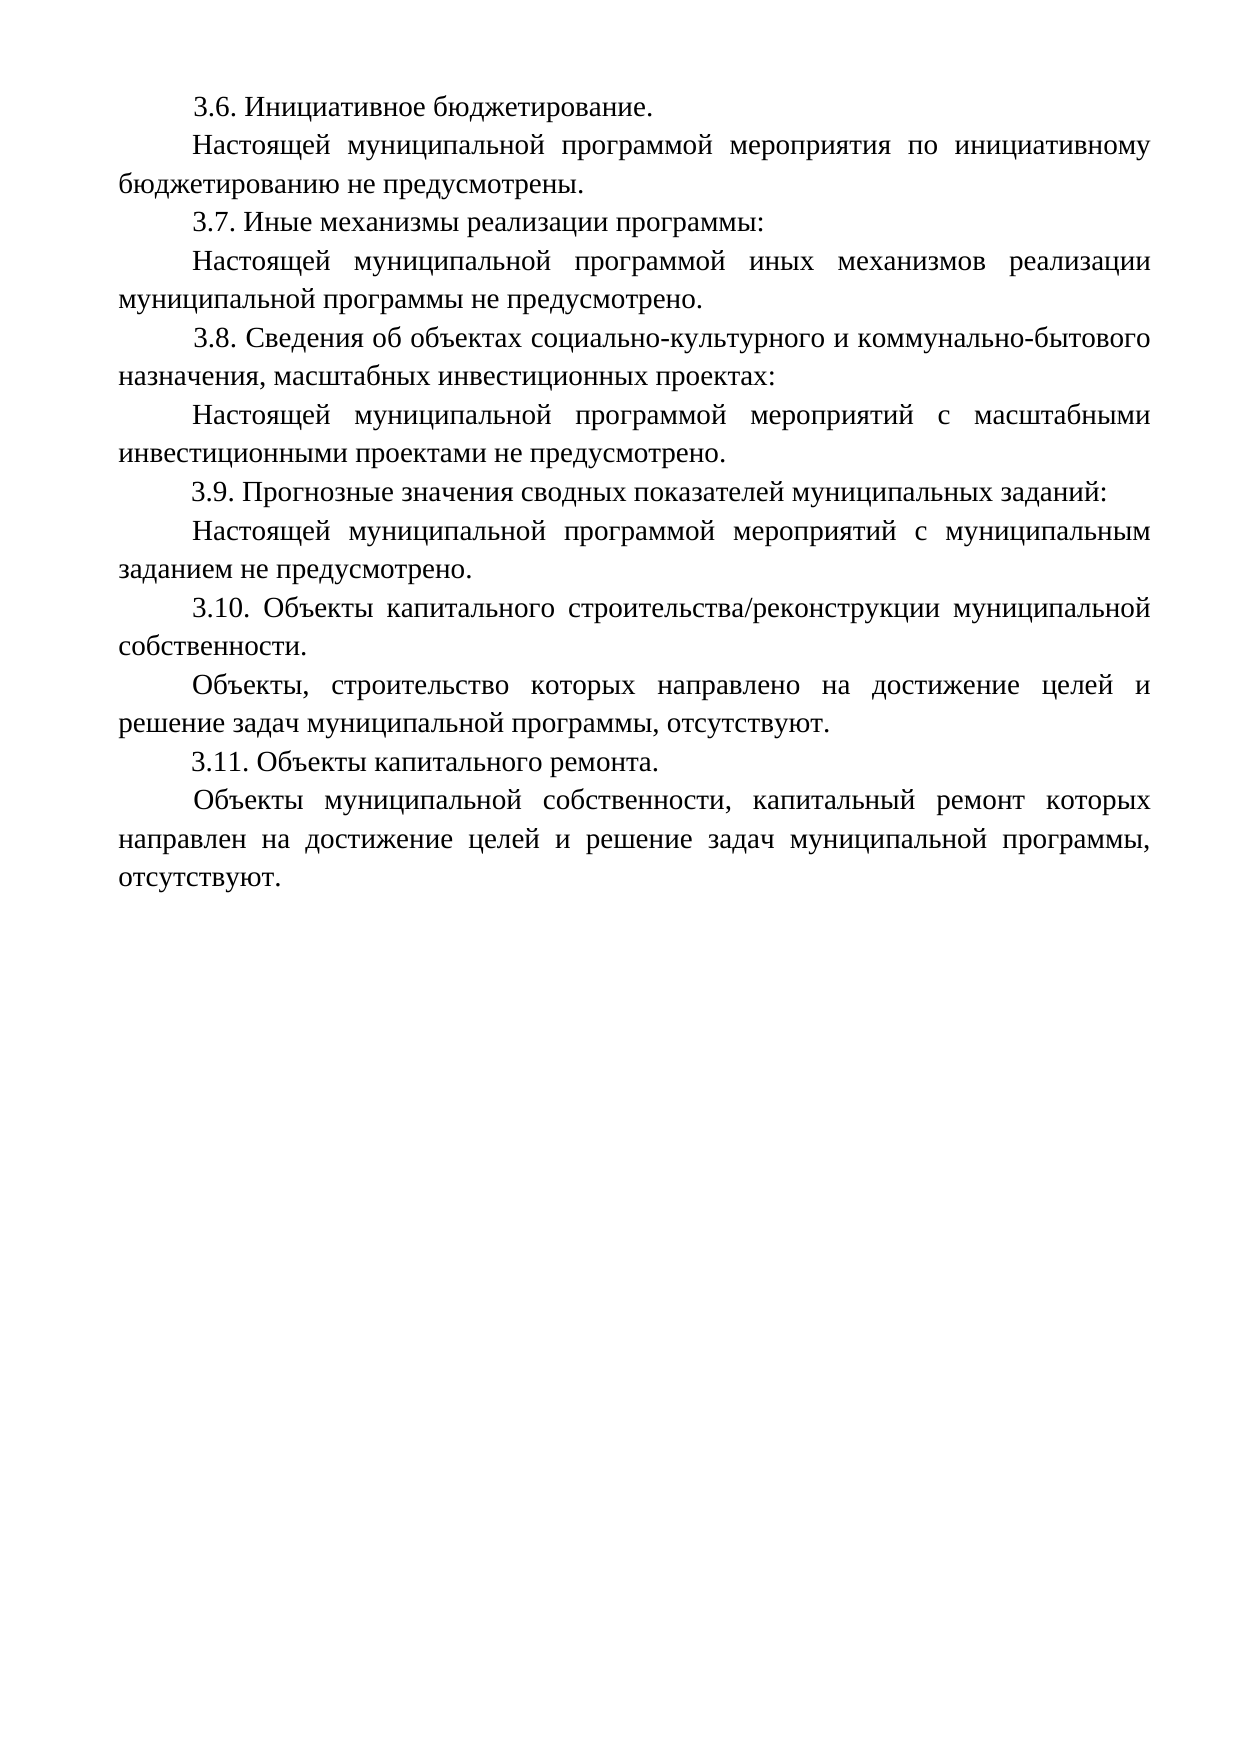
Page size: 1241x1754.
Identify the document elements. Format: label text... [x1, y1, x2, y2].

text Настоящей муниципальной программой иных механизмов реализации муниципальной программы не предусмотрено. [118, 243, 1152, 315]
text Настоящей муниципальной программой мероприятия по инициативному бюджетированию не предусмотрены. [118, 127, 1152, 199]
text 3.10. Объекты капитального строительства/реконструкции муниципальной собственности. [118, 590, 1152, 662]
text Настоящей муниципальной программой мероприятий с муниципальным заданием не предусмотрено. [118, 513, 1152, 585]
text Настоящей муниципальной программой мероприятий с масштабными инвестиционными проектами не предусмотрено. [118, 397, 1152, 469]
text 3.8. Сведения об объектах социально-культурного и коммунально-бытового назначения, масштабных инвестиционных проектах: [118, 320, 1152, 392]
text 3.7. Иные механизмы реализации программы: [118, 204, 1152, 238]
text 3.9. Прогнозные значения сводных показателей муниципальных заданий: [118, 474, 1152, 508]
text Объекты, строительство которых направлено на достижение целей и решение задач муниципальной программы, отсутствуют. [118, 667, 1152, 739]
text 3.11. Объекты капитального ремонта. [118, 744, 1152, 777]
text 3.6. Инициативное бюджетирование. [118, 89, 1152, 122]
text Объекты муниципальной собственности, капитальный ремонт которых направлен на достижение целей и решение задач муниципальной программы, отсутствуют. [118, 782, 1152, 893]
